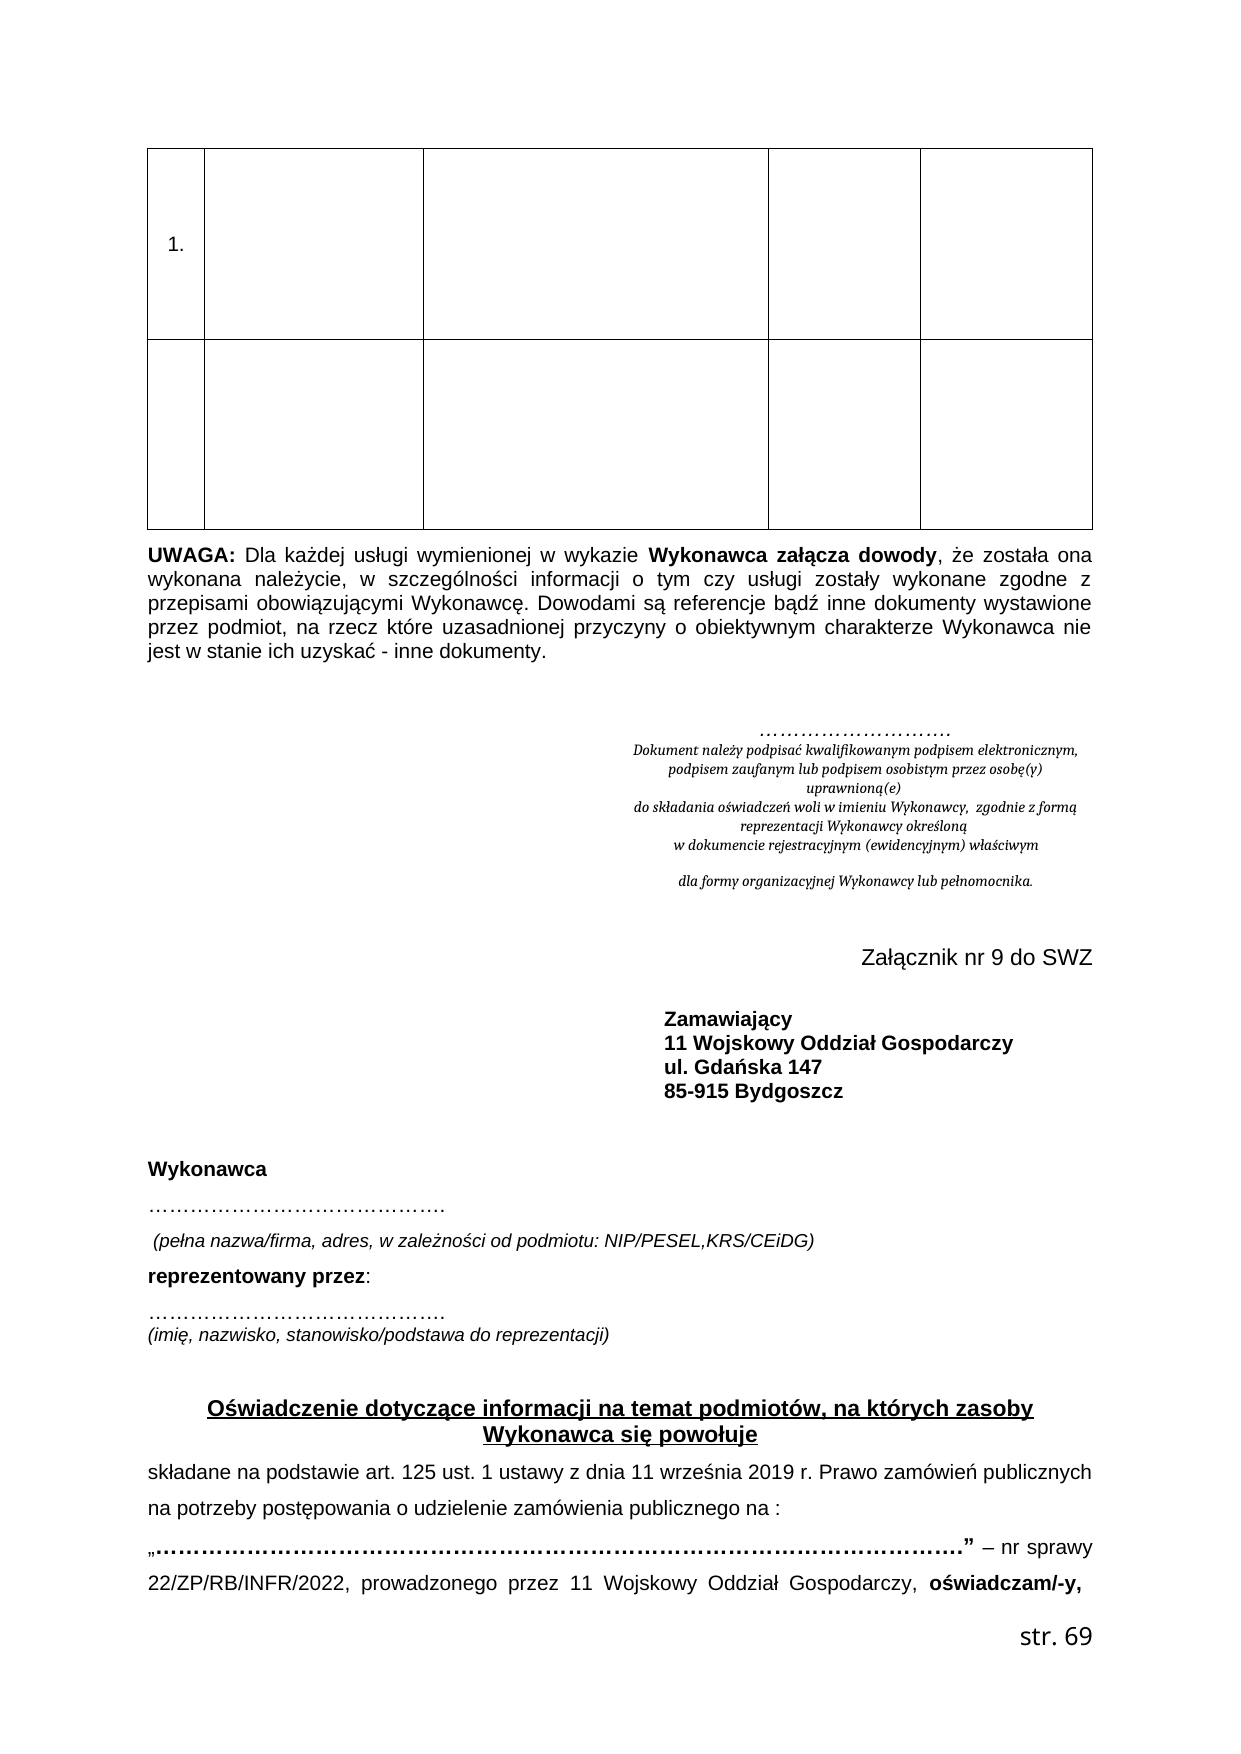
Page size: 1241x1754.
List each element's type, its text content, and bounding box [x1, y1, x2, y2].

text Oświadczenie dotyczące informacji na temat podmiotów, na których zasoby Wykonawca się powołuje [148, 1394, 1093, 1447]
text ……………………………………. (imię, nazwisko, stanowisko/podstawa do reprezentacji) [148, 1300, 1093, 1346]
table_cell [205, 340, 423, 529]
table_cell [921, 340, 1092, 529]
text reprezentowany przez: [148, 1263, 1093, 1287]
table_cell [205, 149, 423, 339]
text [148, 1460, 1093, 1595]
table_cell [424, 149, 768, 339]
text Załącznik nr 9 do SWZ [148, 944, 1093, 971]
text ul. Gdańska 147 [664, 1055, 1093, 1079]
text dla formy organizacyjnej Wykonawcy lub pełnomocnika. [620, 872, 1093, 890]
text 11 Wojskowy Oddział Gospodarczy [664, 1031, 1093, 1055]
text Zamawiający [664, 1007, 1093, 1031]
text Wykonawca [148, 1157, 1093, 1181]
text (pełna nazwa/firma, adres, w zależności od podmiotu: NIP/PESEL,KRS/CEiDG) [148, 1229, 1093, 1251]
text ………………………. Dokument należy podpisać kwalifikowanym podpisem elektronicznym, podpisem zaufanym lub podpisem osobistym przez osobę(y) uprawnioną(e) do składania oświadczeń woli w imieniu Wykonawcy, zgodnie z formą reprezentacji Wykonawcy określoną w dokumencie rejestracyjnym (ewidencyjnym) właściwym [620, 716, 1093, 855]
text UWAGA: Dla każdej usługi wymienionej w wykazie Wykonawca załącza dowody, że została ona wykonana należycie, w szczególności informacji o tym czy usługi zostały wykonane zgodne z przepisami obowiązującymi Wykonawcę. Dowodami są referencje bądź inne dokumenty wystawione przez podmiot, na rzecz które uzasadnionej przyczyny o obiektywnym charakterze Wykonawca nie jest w stanie ich uzyskać - inne dokumenty. [148, 543, 1093, 663]
table_cell 1. [148, 149, 204, 339]
table_cell [769, 149, 920, 339]
text ……………………………………. [148, 1193, 1093, 1217]
text 85-915 Bydgoszcz [664, 1079, 1093, 1103]
table_cell [424, 340, 768, 529]
table_cell [921, 149, 1092, 339]
table_cell [148, 340, 204, 529]
table_cell [769, 340, 920, 529]
